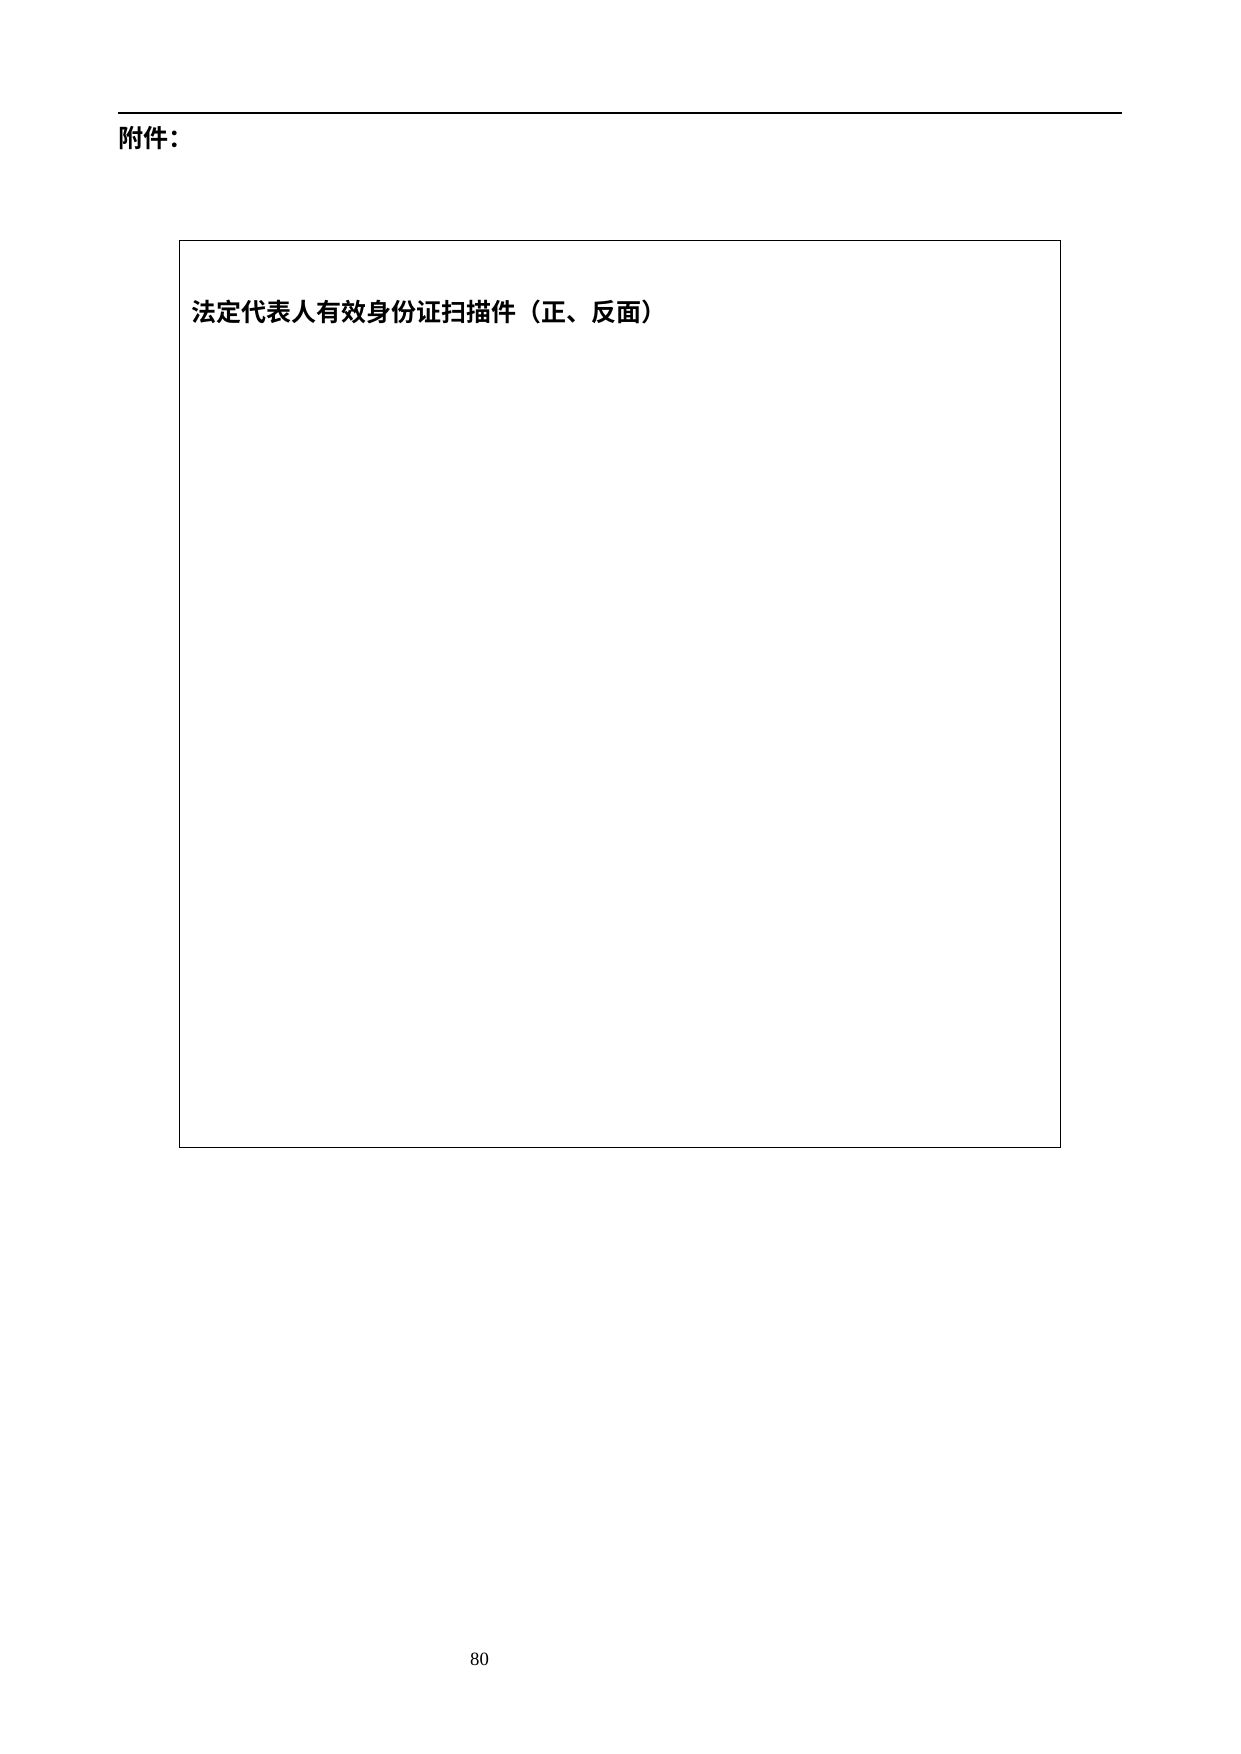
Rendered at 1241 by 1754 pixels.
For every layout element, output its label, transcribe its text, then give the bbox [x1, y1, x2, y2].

table_header 法定代表人有效身份证扫描件（正、反面） [180, 241, 1060, 1147]
text 附件：5.法定代表人授权委托书的格式： [118, 118, 1122, 154]
